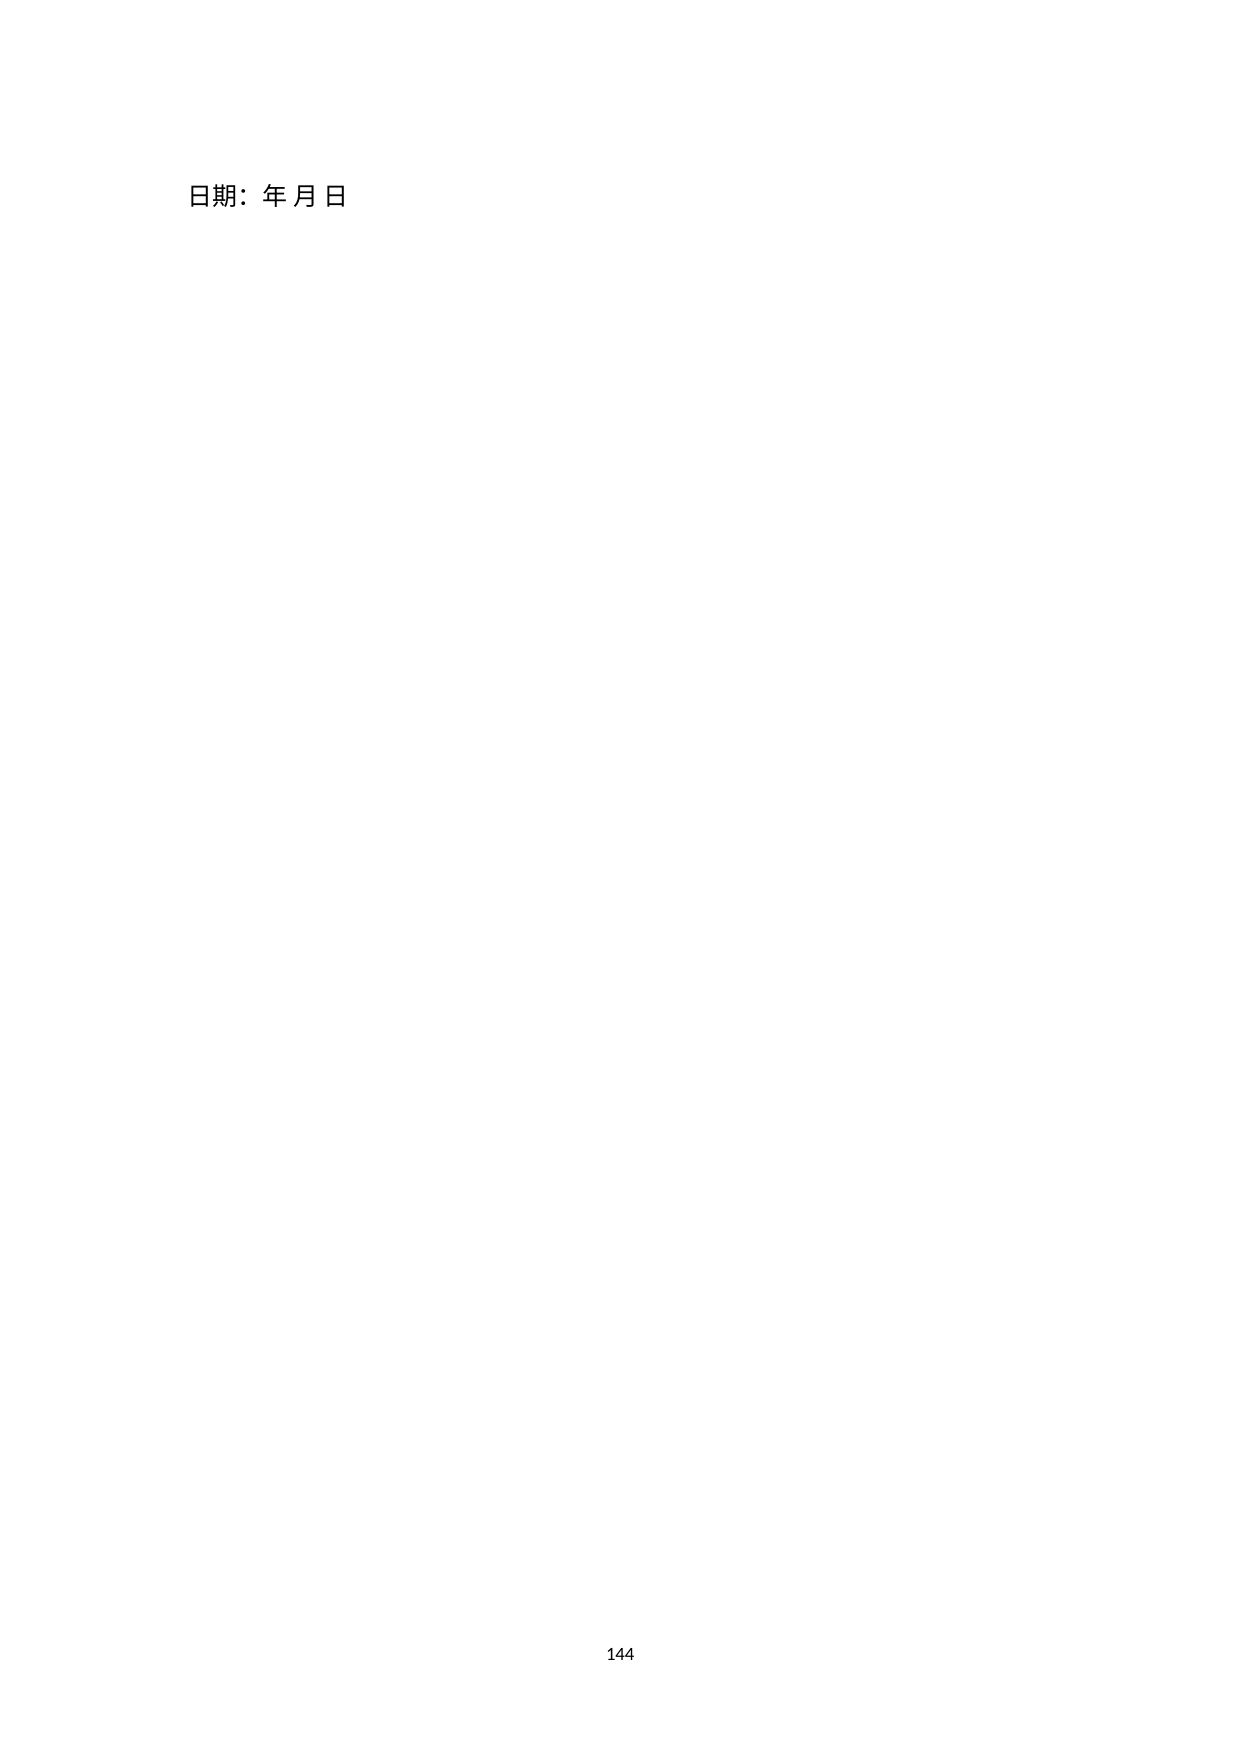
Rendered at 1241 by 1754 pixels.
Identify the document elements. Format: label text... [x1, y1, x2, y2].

text 日期：年 月 日 [187, 162, 1053, 227]
